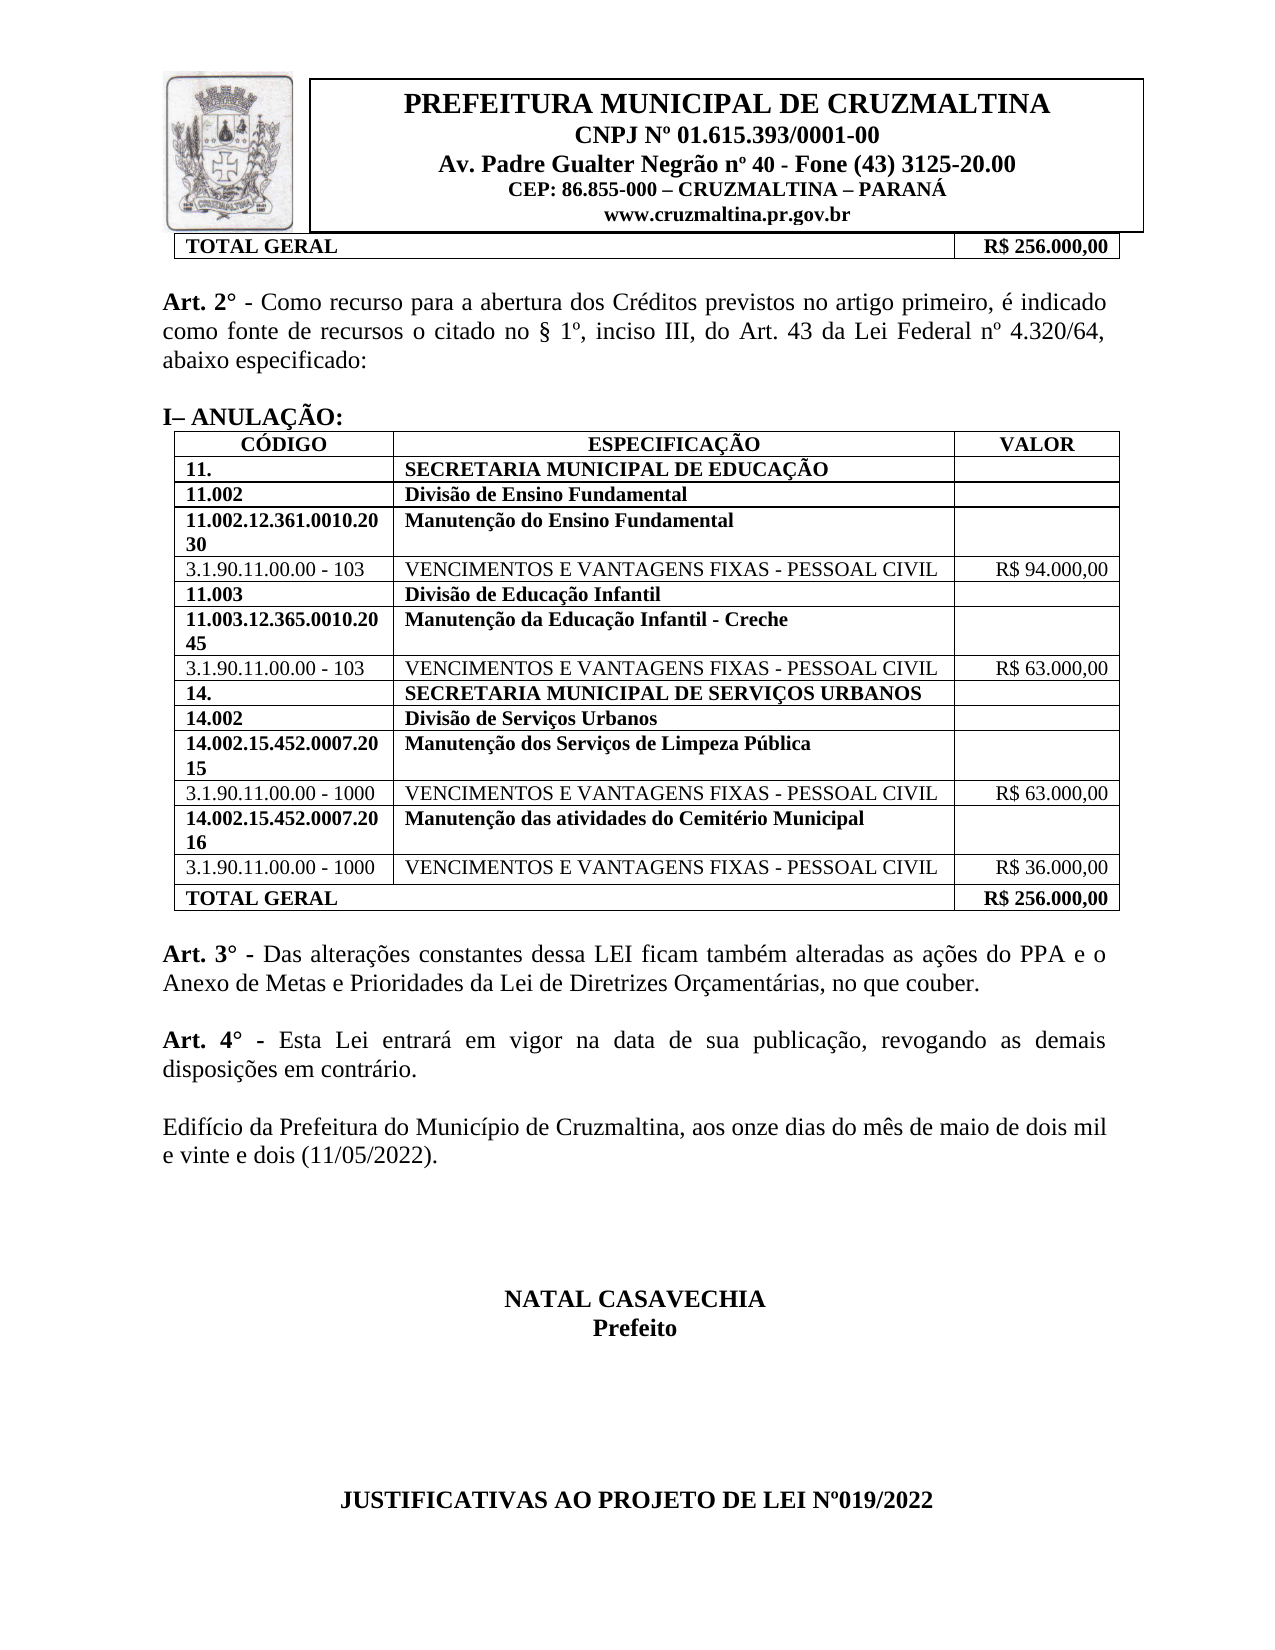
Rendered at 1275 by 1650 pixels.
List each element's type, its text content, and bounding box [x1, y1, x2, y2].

table_cell VENCIMENTOS E VANTAGENS FIXAS - PESSOAL CIVIL [394, 855, 954, 884]
table_cell SECRETARIA MUNICIPAL DE SERVIÇOS URBANOS [394, 681, 954, 705]
text Edifício da Prefeitura do Município de Cruzmaltina, aos onze dias do mês de maio de dois mil e vinte e dois (11/05/2022). [162, 1112, 1107, 1169]
table_header VALOR [955, 432, 1119, 456]
table_cell Manutenção das atividades do Cemitério Municipal [394, 806, 954, 854]
table_cell R$ 63.000,00 [955, 781, 1119, 804]
table_cell 11. [175, 457, 393, 481]
table_cell [955, 508, 1119, 556]
table_cell VENCIMENTOS E VANTAGENS FIXAS - PESSOAL CIVIL [394, 557, 954, 581]
table_cell 3.1.90.11.00.00 - 1000 [175, 781, 393, 804]
table_cell R$ 36.000,00 [955, 855, 1119, 884]
table_cell 14.002.15.452.0007.2016 [175, 806, 393, 854]
table_cell 11.002.12.361.0010.2030 [175, 508, 393, 556]
table_cell [955, 731, 1119, 779]
table_cell Divisão de Serviços Urbanos [394, 706, 954, 730]
text Art. 2° - Como recurso para a abertura dos Créditos previstos no artigo primeiro, é indicado como fonte de recursos o citado no § 1º, inciso III, do Art. 43 da Lei Federal nº 4.320/64, abaixo especificado: [162, 287, 1107, 374]
table_cell R$ 94.000,00 [955, 557, 1119, 581]
table_cell SECRETARIA MUNICIPAL DE EDUCAÇÃO [394, 457, 954, 481]
table_cell VENCIMENTOS E VANTAGENS FIXAS - PESSOAL CIVIL [394, 781, 954, 804]
table_cell [955, 483, 1119, 506]
table_cell Manutenção da Educação Infantil - Creche [394, 607, 954, 655]
text Art. 4° - Esta Lei entrará em vigor na data de sua publicação, revogando as demais disposições em contrário. [162, 1026, 1107, 1083]
table_cell Manutenção dos Serviços de Limpeza Pública [394, 731, 954, 779]
table_cell [955, 681, 1119, 705]
table_cell 14.002 [175, 706, 393, 730]
table_cell [393, 885, 954, 909]
table_cell [955, 582, 1119, 606]
table_cell [955, 457, 1119, 481]
table_cell R$ 256.000,00 [955, 885, 1119, 909]
table_header ESPECIFICAÇÃO [394, 432, 954, 456]
table_cell R$ 63.000,00 [955, 656, 1119, 680]
text Prefeito [162, 1313, 1107, 1342]
table_cell 11.003 [175, 582, 393, 606]
text JUSTIFICATIVAS AO PROJETO DE LEI Nº019/2022 [162, 1486, 1107, 1514]
table_cell [955, 806, 1119, 854]
picture [162, 71, 294, 233]
table_cell 3.1.90.11.00.00 - 1000 [175, 855, 393, 884]
table_cell VENCIMENTOS E VANTAGENS FIXAS - PESSOAL CIVIL [394, 656, 954, 680]
table_cell 11.003.12.365.0010.2045 [175, 607, 393, 655]
table_cell Manutenção do Ensino Fundamental [394, 508, 954, 556]
table_cell 3.1.90.11.00.00 - 103 [175, 656, 393, 680]
text NATAL CASAVECHIA [162, 1284, 1107, 1313]
table_cell TOTAL GERAL [175, 885, 393, 909]
table_header CÓDIGO [175, 432, 393, 456]
table_cell [955, 706, 1119, 730]
table_cell 3.1.90.11.00.00 - 103 [175, 557, 393, 581]
table_cell 14.002.15.452.0007.2015 [175, 731, 393, 779]
text I– ANULAÇÃO: [162, 402, 1107, 431]
table_cell [955, 607, 1119, 655]
text Art. 3° - Das alterações constantes dessa LEI ficam também alteradas as ações do PPA e o Anexo de Metas e Prioridades da Lei de Diretrizes Orçamentárias, no que couber. [162, 939, 1107, 997]
table_cell TOTAL GERAL [175, 234, 393, 258]
table_cell [393, 234, 954, 258]
table_cell 14. [175, 681, 393, 705]
table_cell Divisão de Educação Infantil [394, 582, 954, 606]
table_cell R$ 256.000,00 [955, 234, 1119, 258]
table_cell 11.002 [175, 483, 393, 506]
table_cell Divisão de Ensino Fundamental [394, 483, 954, 506]
